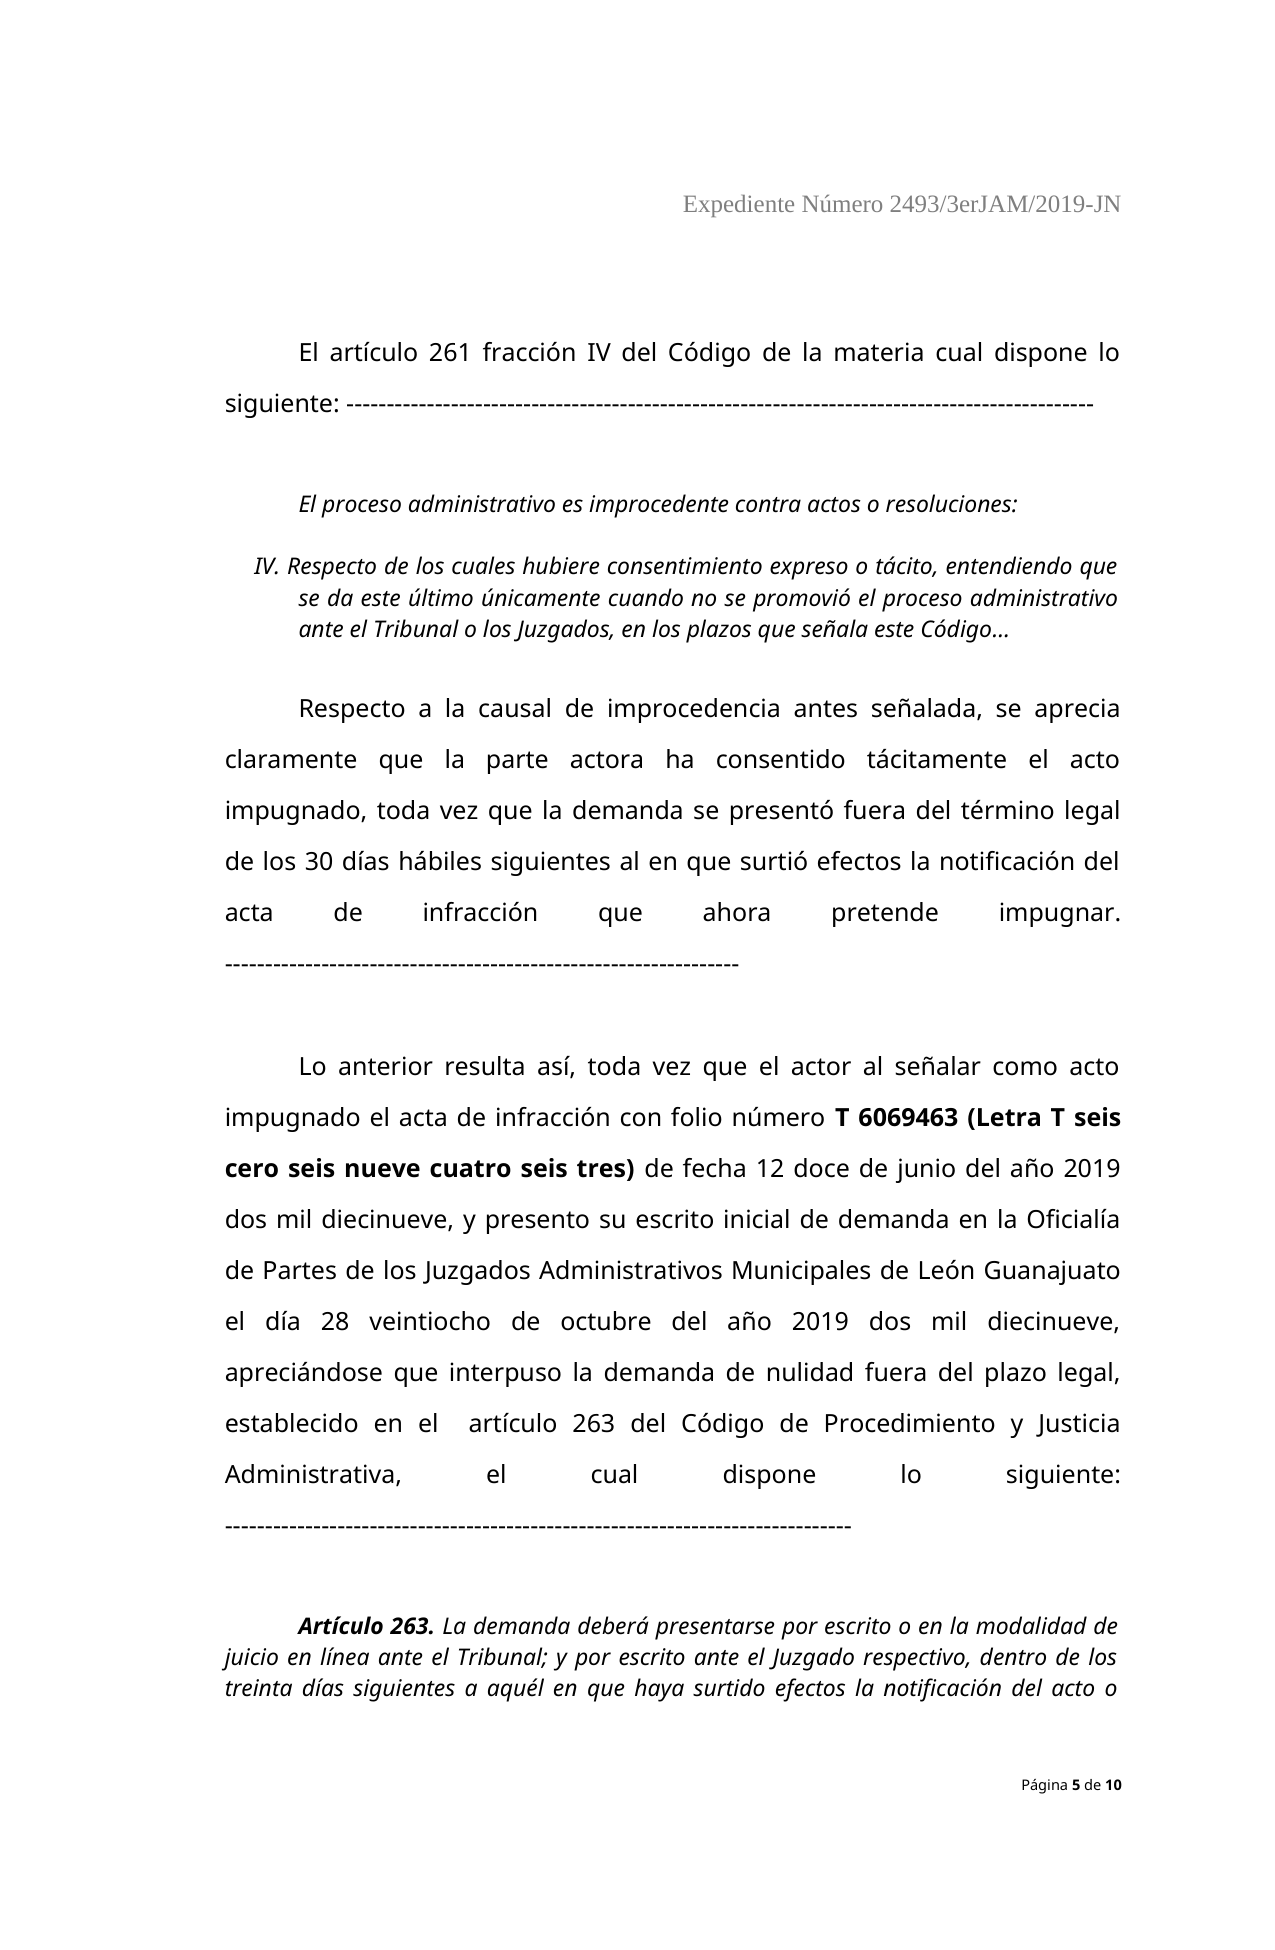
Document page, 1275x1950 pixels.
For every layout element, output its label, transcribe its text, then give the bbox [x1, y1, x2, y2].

text IV. Respecto de los cuales hubiere consentimiento expreso o tácito, entendiendo que se da este último únicamente cuando no se promovió el proceso administrativo ante el Tribunal o los Juzgados, en los plazos que señala este Código… [254, 550, 1121, 644]
text Lo anterior resulta así, toda vez que el actor al señalar como acto impugnado el acta de infracción con folio número T 6069463 (Letra T seis cero seis nueve cuatro seis tres) de fecha 12 doce de junio del año 2019 dos mil diecinueve, y presento su escrito inicial de demanda en la Oficialía de Partes de los Juzgados Administrativos Municipales de León Guanajuato el día 28 veintiocho de octubre del año 2019 dos mil diecinueve, apreciándose que interpuso la demanda de nulidad fuera del plazo legal, establecido en el artículo 263 del Código de Procedimiento y Justicia Administrativa, el cual dispone lo siguiente: ------------------------------------------------------------------------------ [224, 1048, 1121, 1542]
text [224, 1609, 1121, 1703]
text El artículo 261 fracción IV del Código de la materia cual dispone lo siguiente: --------------------------------------------------------------------------------------------- [224, 334, 1121, 420]
text El proceso administrativo es improcedente contra actos o resoluciones: [224, 488, 1121, 519]
text Respecto a la causal de improcedencia antes señalada, se aprecia claramente que la parte actora ha consentido tácitamente el acto impugnado, toda vez que la demanda se presentó fuera del término legal de los 30 días hábiles siguientes al en que surtió efectos la notificación del acta de infracción que ahora pretende impugnar. ---------------------------------------------------------------- [224, 691, 1121, 980]
